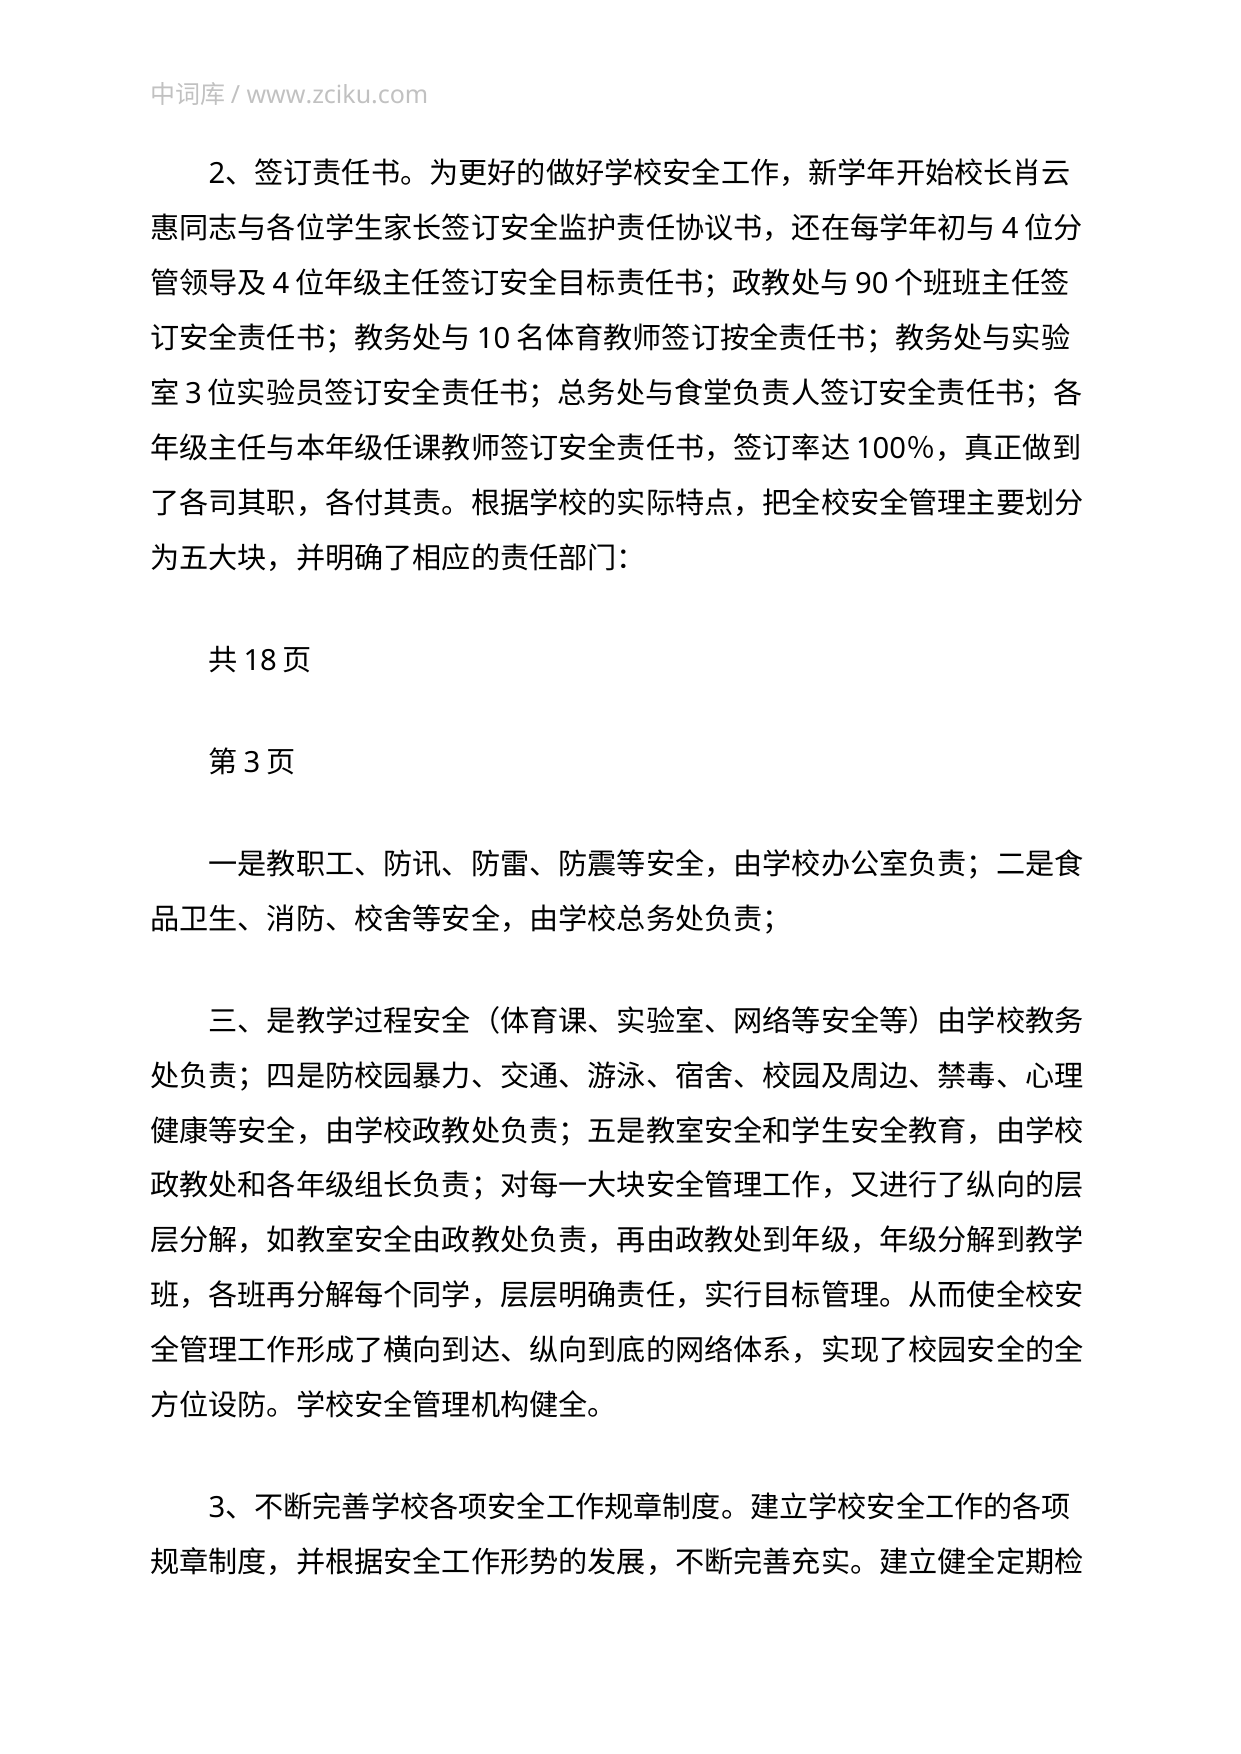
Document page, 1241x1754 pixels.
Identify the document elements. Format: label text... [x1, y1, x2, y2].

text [150, 1483, 1090, 1581]
text 第3页 [150, 739, 1090, 781]
text 2、签订责任书。为更好的做好学校安全工作，新学年开始校长肖云惠同志与各位学生家长签订安全监护责任协议书，还在每学年初与4位分管领导及4位年级主任签订安全目标责任书；政教处与90个班班主任签订安全责任书；教务处与10名体育教师签订按全责任书；教务处与实验室3位实验员签订安全责任书；总务处与食堂负责人签订安全责任书；各年级主任与本年级任课教师签订安全责任书，签订率达100％，真正做到了各司其职，各付其责。根据学校的实际特点，把全校安全管理主要划分为五大块，并明确了相应的责任部门： [150, 150, 1090, 577]
text 三、是教学过程安全（体育课、实验室、网络等安全等）由学校教务处负责；四是防校园暴力、交通、游泳、宿舍、校园及周边、禁毒、心理健康等安全，由学校政教处负责；五是教室安全和学生安全教育，由学校政教处和各年级组长负责；对每一大块安全管理工作，又进行了纵向的层层分解，如教室安全由政教处负责，再由政教处到年级，年级分解到教学班，各班再分解每个同学，层层明确责任，实行目标管理。从而使全校安全管理工作形成了横向到达、纵向到底的网络体系，实现了校园安全的全方位设防。学校安全管理机构健全。 [150, 997, 1090, 1424]
text 一是教职工、防讯、防雷、防震等安全，由学校办公室负责；二是食品卫生、消防、校舍等安全，由学校总务处负责； [150, 841, 1090, 938]
text 共18页 [150, 637, 1090, 679]
